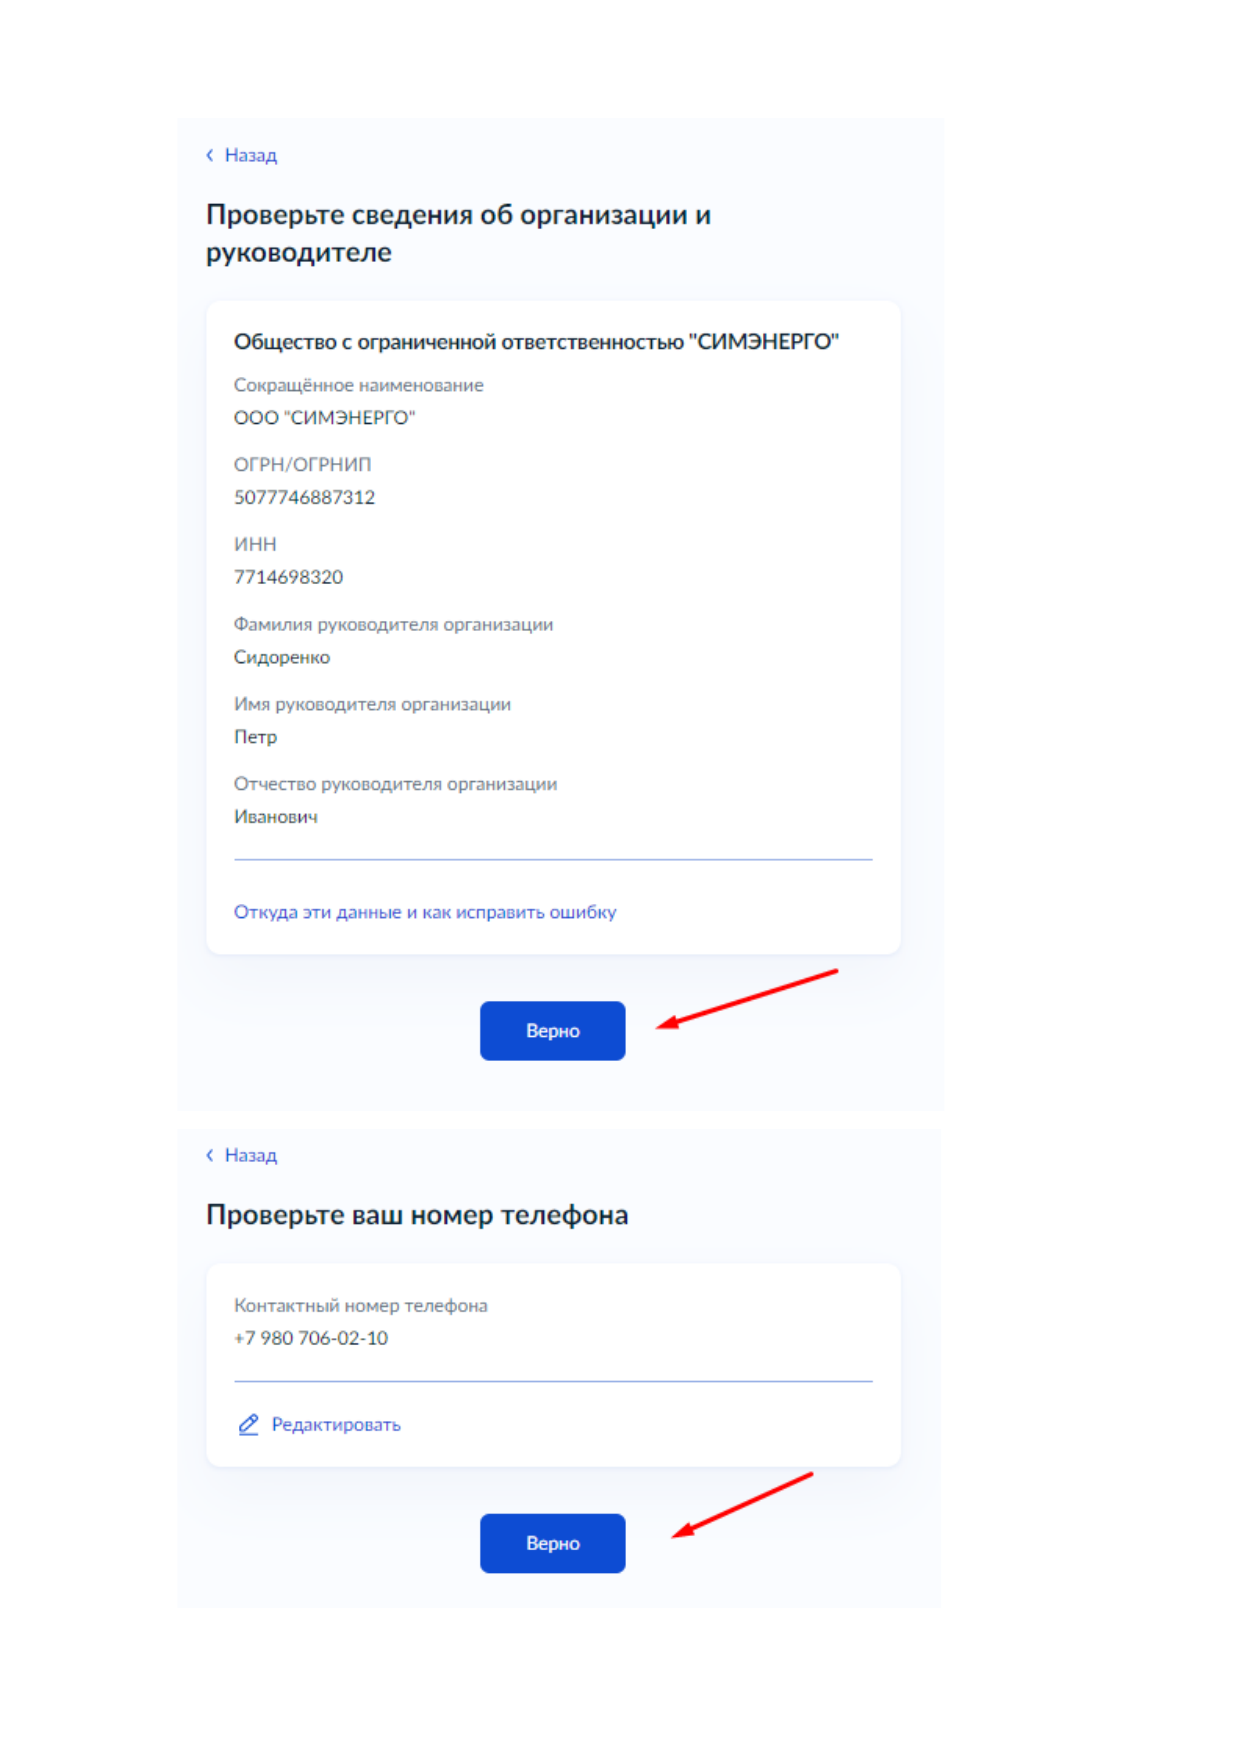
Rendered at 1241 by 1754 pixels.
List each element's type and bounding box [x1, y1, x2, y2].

picture [177, 1129, 942, 1608]
picture [177, 118, 945, 1111]
